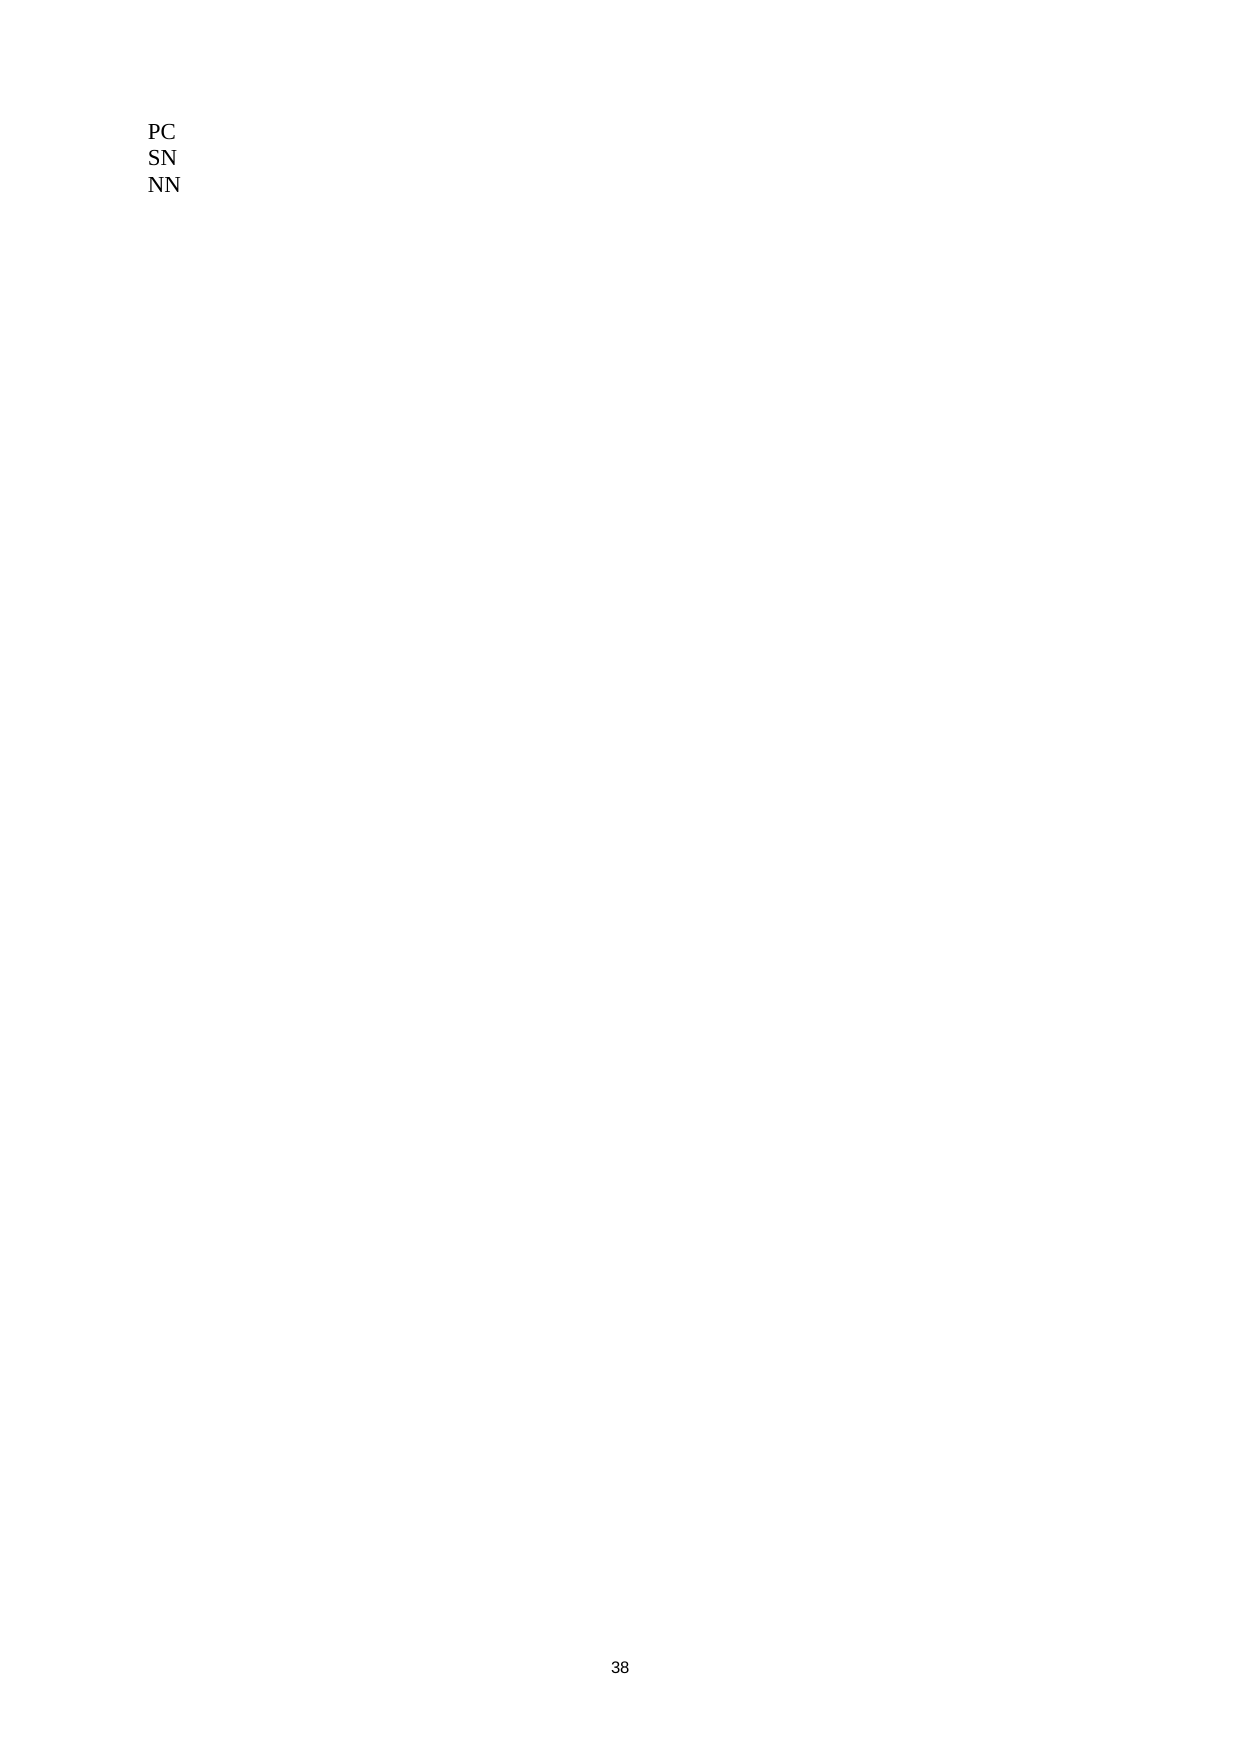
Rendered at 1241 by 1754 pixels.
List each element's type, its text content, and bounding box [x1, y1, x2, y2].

text PC [148, 118, 1092, 144]
text SN [148, 144, 1092, 171]
text NN [148, 171, 1092, 197]
